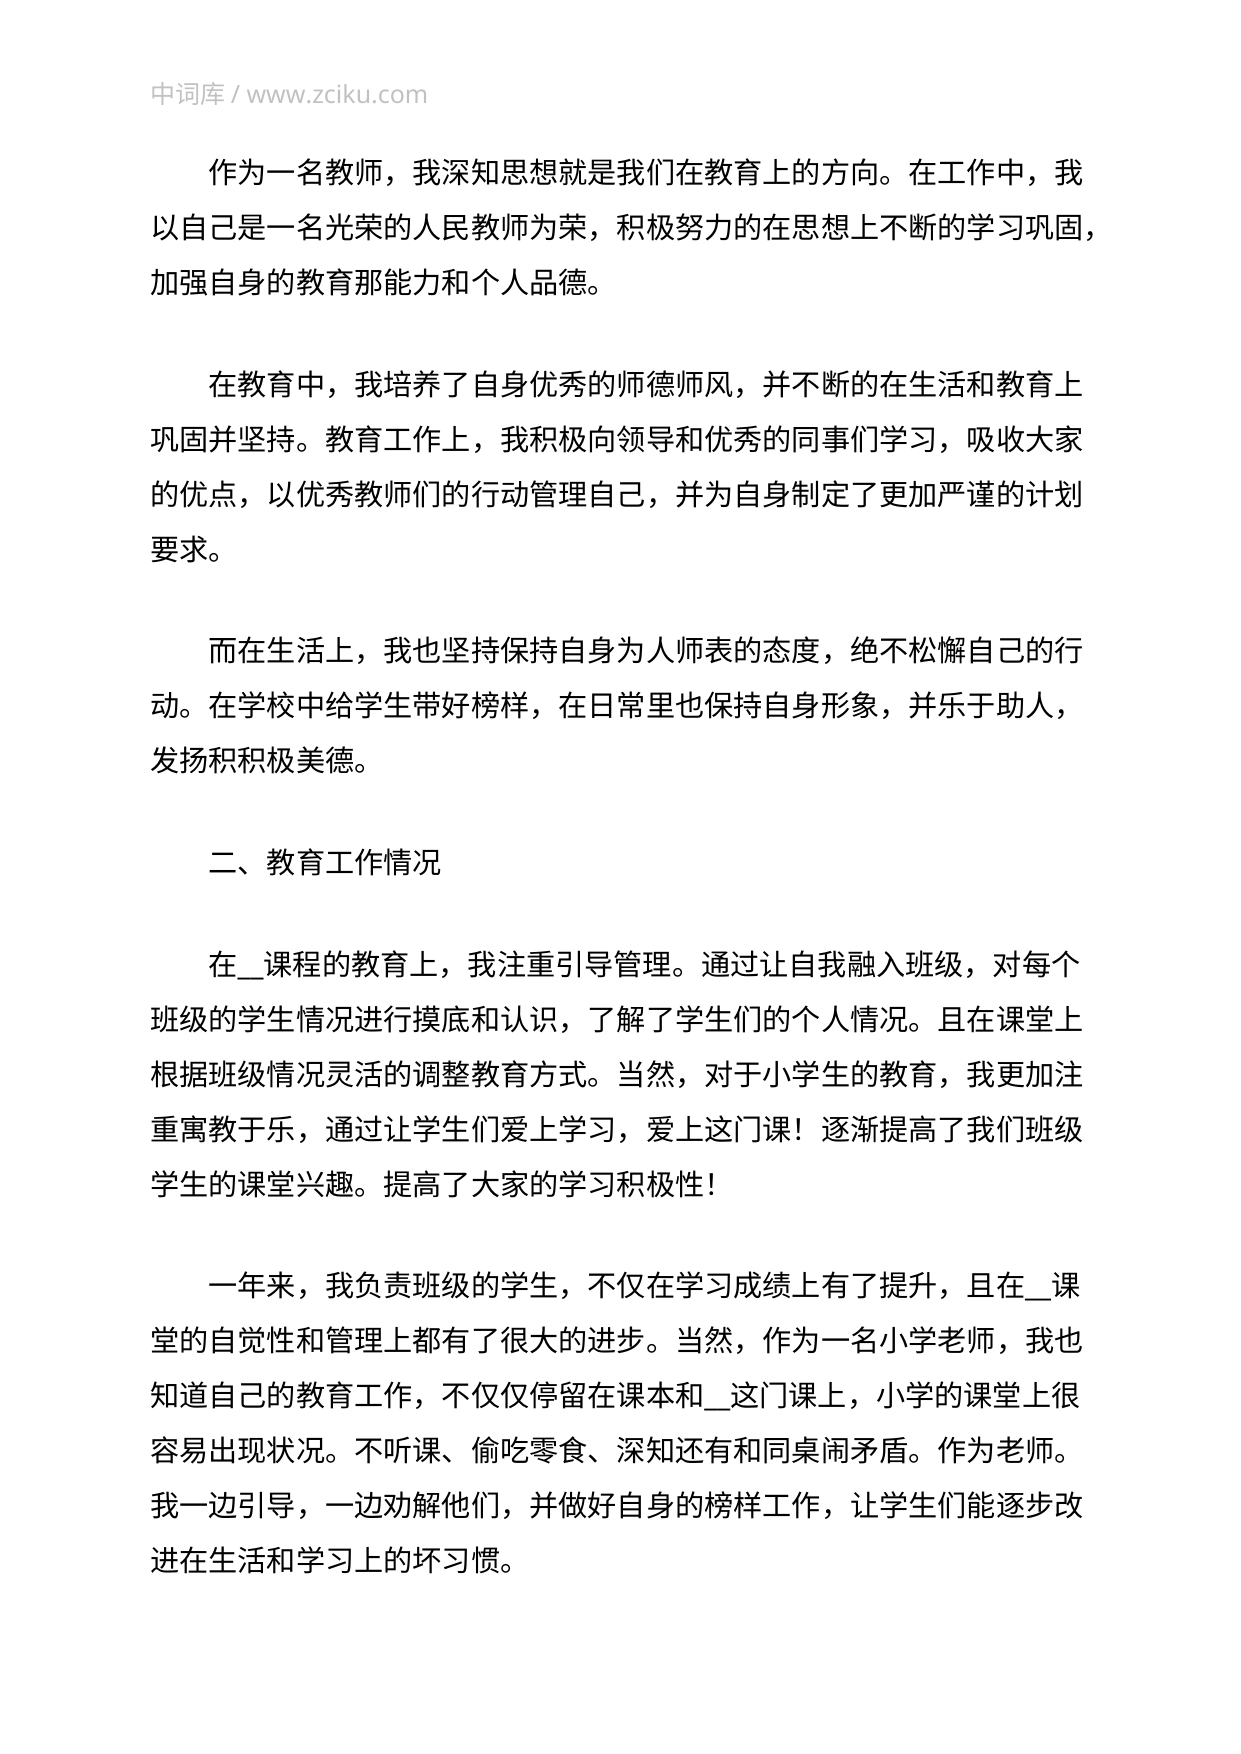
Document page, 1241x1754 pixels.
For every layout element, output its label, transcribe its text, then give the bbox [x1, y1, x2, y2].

text 一年来，我负责班级的学生，不仅在学习成绩上有了提升，且在__课堂的自觉性和管理上都有了很大的进步。当然，作为一名小学老师，我也知道自己的教育工作，不仅仅停留在课本和__这门课上，小学的课堂上很容易出现状况。不听课、偷吃零食、深知还有和同桌闹矛盾。作为老师。我一边引导，一边劝解他们，并做好自身的榜样工作，让学生们能逐步改进在生活和学习上的坏习惯。 [150, 1263, 1090, 1580]
text 在__课程的教育上，我注重引导管理。通过让自我融入班级，对每个班级的学生情况进行摸底和认识，了解了学生们的个人情况。且在课堂上根据班级情况灵活的调整教育方式。当然，对于小学生的教育，我更加注重寓教于乐，通过让学生们爱上学习，爱上这门课！逐渐提高了我们班级学生的课堂兴趣。提高了大家的学习积极性！ [150, 941, 1090, 1203]
text 二、教育工作情况 [150, 839, 1090, 882]
text 作为一名教师，我深知思想就是我们在教育上的方向。在工作中，我以自己是一名光荣的人民教师为荣，积极努力的在思想上不断的学习巩固，加强自身的教育那能力和个人品德。 [150, 150, 1090, 302]
text 在教育中，我培养了自身优秀的师德师风，并不断的在生活和教育上巩固并坚持。教育工作上，我积极向领导和优秀的同事们学习，吸收大家的优点，以优秀教师们的行动管理自己，并为自身制定了更加严谨的计划要求。 [150, 362, 1090, 568]
text 而在生活上，我也坚持保持自身为人师表的态度，绝不松懈自己的行动。在学校中给学生带好榜样，在日常里也保持自身形象，并乐于助人，发扬积积极美德。 [150, 628, 1090, 780]
